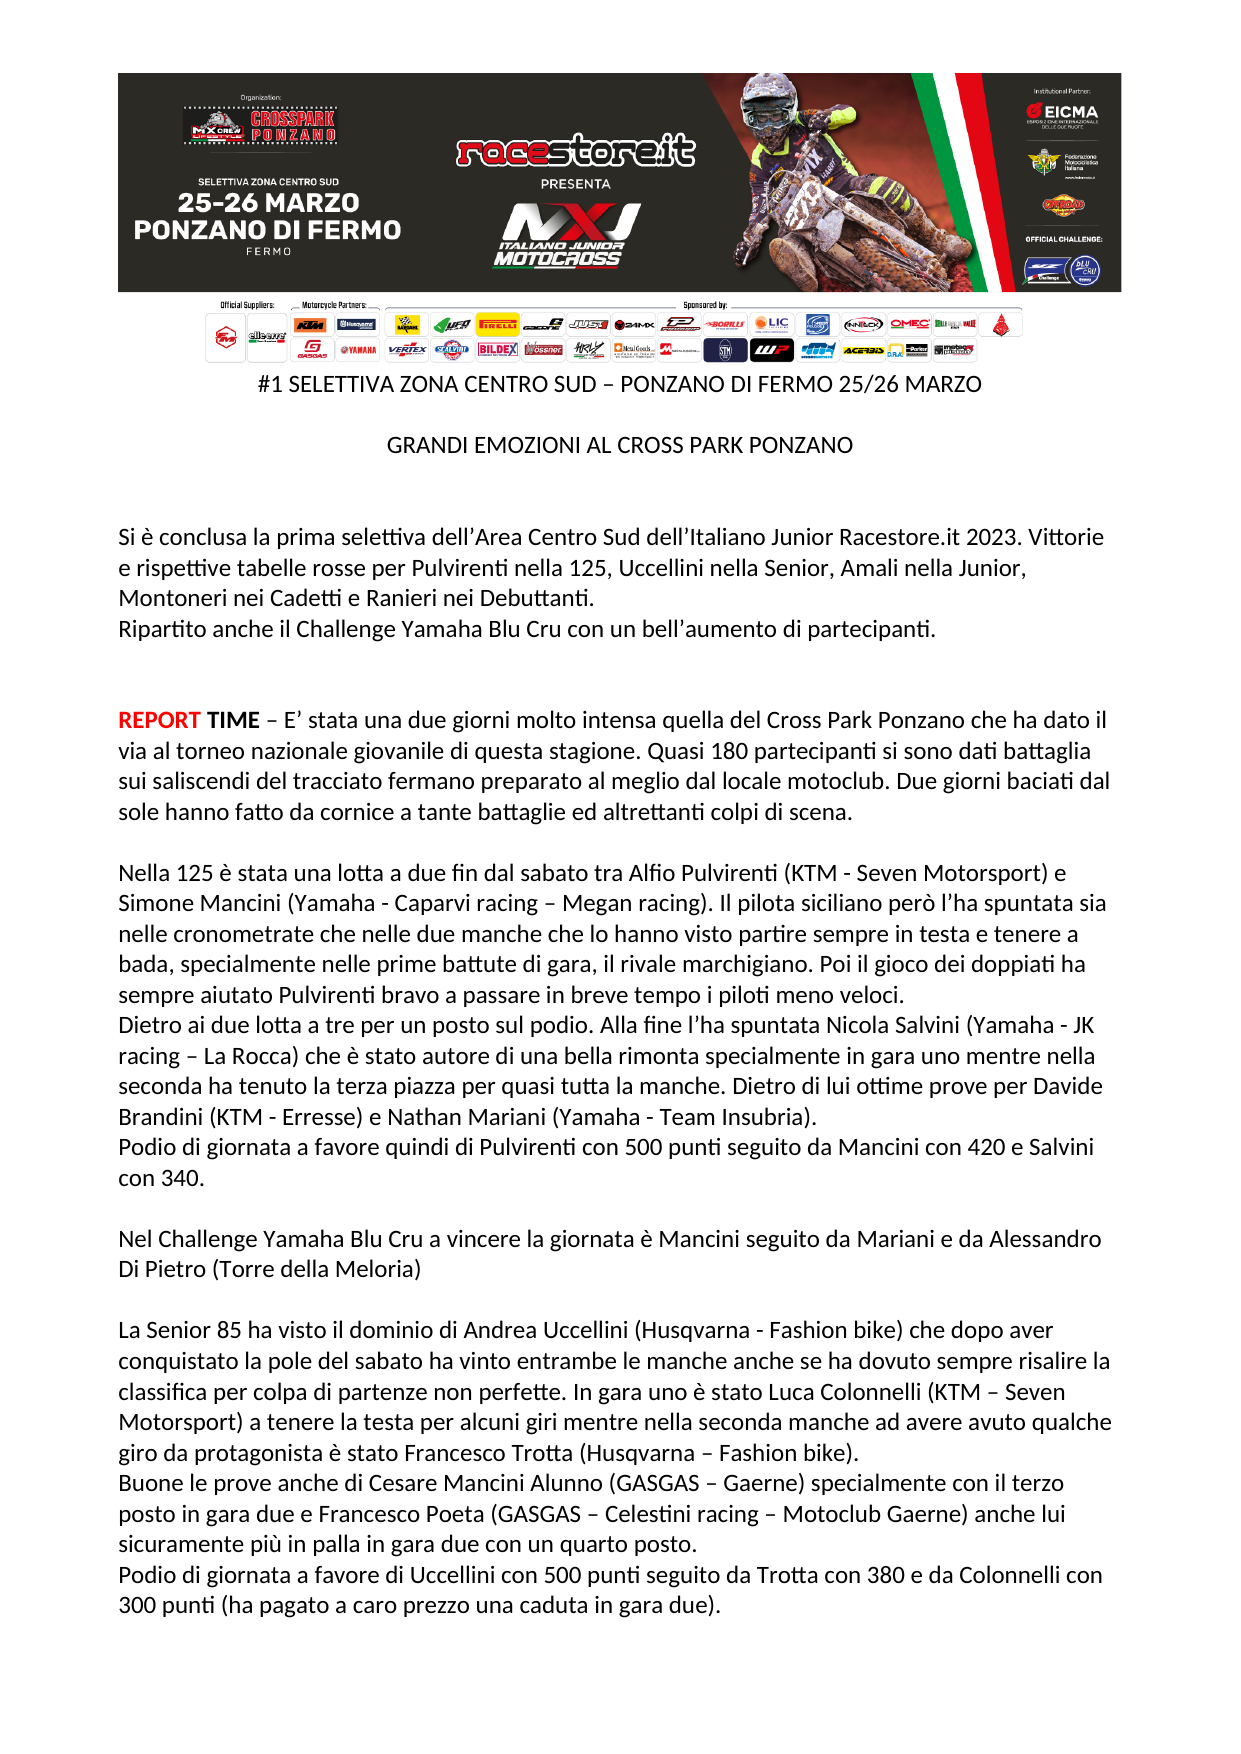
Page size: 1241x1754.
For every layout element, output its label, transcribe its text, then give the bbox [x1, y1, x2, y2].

text La Senior 85 ha visto il dominio di Andrea Uccellini (Husqvarna - Fashion bike) che dopo aver conquistato la pole del sabato ha vinto entrambe le manche anche se ha dovuto sempre risalire la classifica per colpa di partenze non perfette. In gara uno è stato Luca Colonnelli (KTM – Seven Motorsport) a tenere la testa per alcuni giri mentre nella seconda manche ad avere avuto qualche giro da protagonista è stato Francesco Trotta (Husqvarna – Fashion bike). [118, 1315, 1122, 1467]
picture [118, 73, 1122, 369]
text Dietro ai due lotta a tre per un posto sul podio. Alla fine l’ha spuntata Nicola Salvini (Yamaha - JK racing – La Rocca) che è stato autore di una bella rimonta specialmente in gara uno mentre nella seconda ha tenuto la terza piazza per quasi tutta la manche. Dietro di lui ottime prove per Davide Brandini (KTM - Erresse) e Nathan Mariani (Yamaha - Team Insubria). [118, 1009, 1122, 1132]
text Podio di giornata a favore di Uccellini con 500 punti seguito da Trotta con 380 e da Colonnelli con 300 punti (ha pagato a caro prezzo una caduta in gara due). [118, 1559, 1122, 1620]
text GRANDI EMOZIONI AL CROSS PARK PONZANO [118, 429, 1122, 460]
text Si è conclusa la prima selettiva dell’Area Centro Sud dell’Italiano Junior Racestore.it 2023. Vittorie e rispettive tabelle rosse per Pulvirenti nella 125, Uccellini nella Senior, Amali nella Junior, Montoneri nei Cadetti e Ranieri nei Debuttanti. [118, 521, 1122, 613]
text Nella 125 è stata una lotta a due fin dal sabato tra Alfio Pulvirenti (KTM - Seven Motorsport) e Simone Mancini (Yamaha - Caparvi racing – Megan racing). Il pilota siciliano però l’ha spuntata sia nelle cronometrate che nelle due manche che lo hanno visto partire sempre in testa e tenere a bada, specialmente nelle prime battute di gara, il rivale marchigiano. Poi il gioco dei doppiati ha sempre aiutato Pulvirenti bravo a passare in breve tempo i piloti meno veloci. [118, 857, 1122, 1009]
text REPORT TIME – E’ stata una due giorni molto intensa quella del Cross Park Ponzano che ha dato il via al torneo nazionale giovanile di questa stagione. Quasi 180 partecipanti si sono dati battaglia sui saliscendi del tracciato fermano preparato al meglio dal locale motoclub. Due giorni baciati dal sole hanno fatto da cornice a tante battaglie ed altrettanti colpi di scena. [118, 704, 1122, 826]
text Podio di giornata a favore quindi di Pulvirenti con 500 punti seguito da Mancini con 420 e Salvini con 340. [118, 1132, 1122, 1193]
text #1 SELETTIVA ZONA CENTRO SUD – PONZANO DI FERMO 25/26 MARZO [118, 369, 1122, 399]
text Nel Challenge Yamaha Blu Cru a vincere la giornata è Mancini seguito da Mariani e da Alessandro Di Pietro (Torre della Meloria) [118, 1223, 1122, 1284]
text Buone le prove anche di Cesare Mancini Alunno (GASGAS – Gaerne) specialmente con il terzo posto in gara due e Francesco Poeta (GASGAS – Celestini racing – Motoclub Gaerne) anche lui sicuramente più in palla in gara due con un quarto posto. [118, 1467, 1122, 1559]
text Ripartito anche il Challenge Yamaha Blu Cru con un bell’aumento di partecipanti. [118, 613, 1122, 643]
